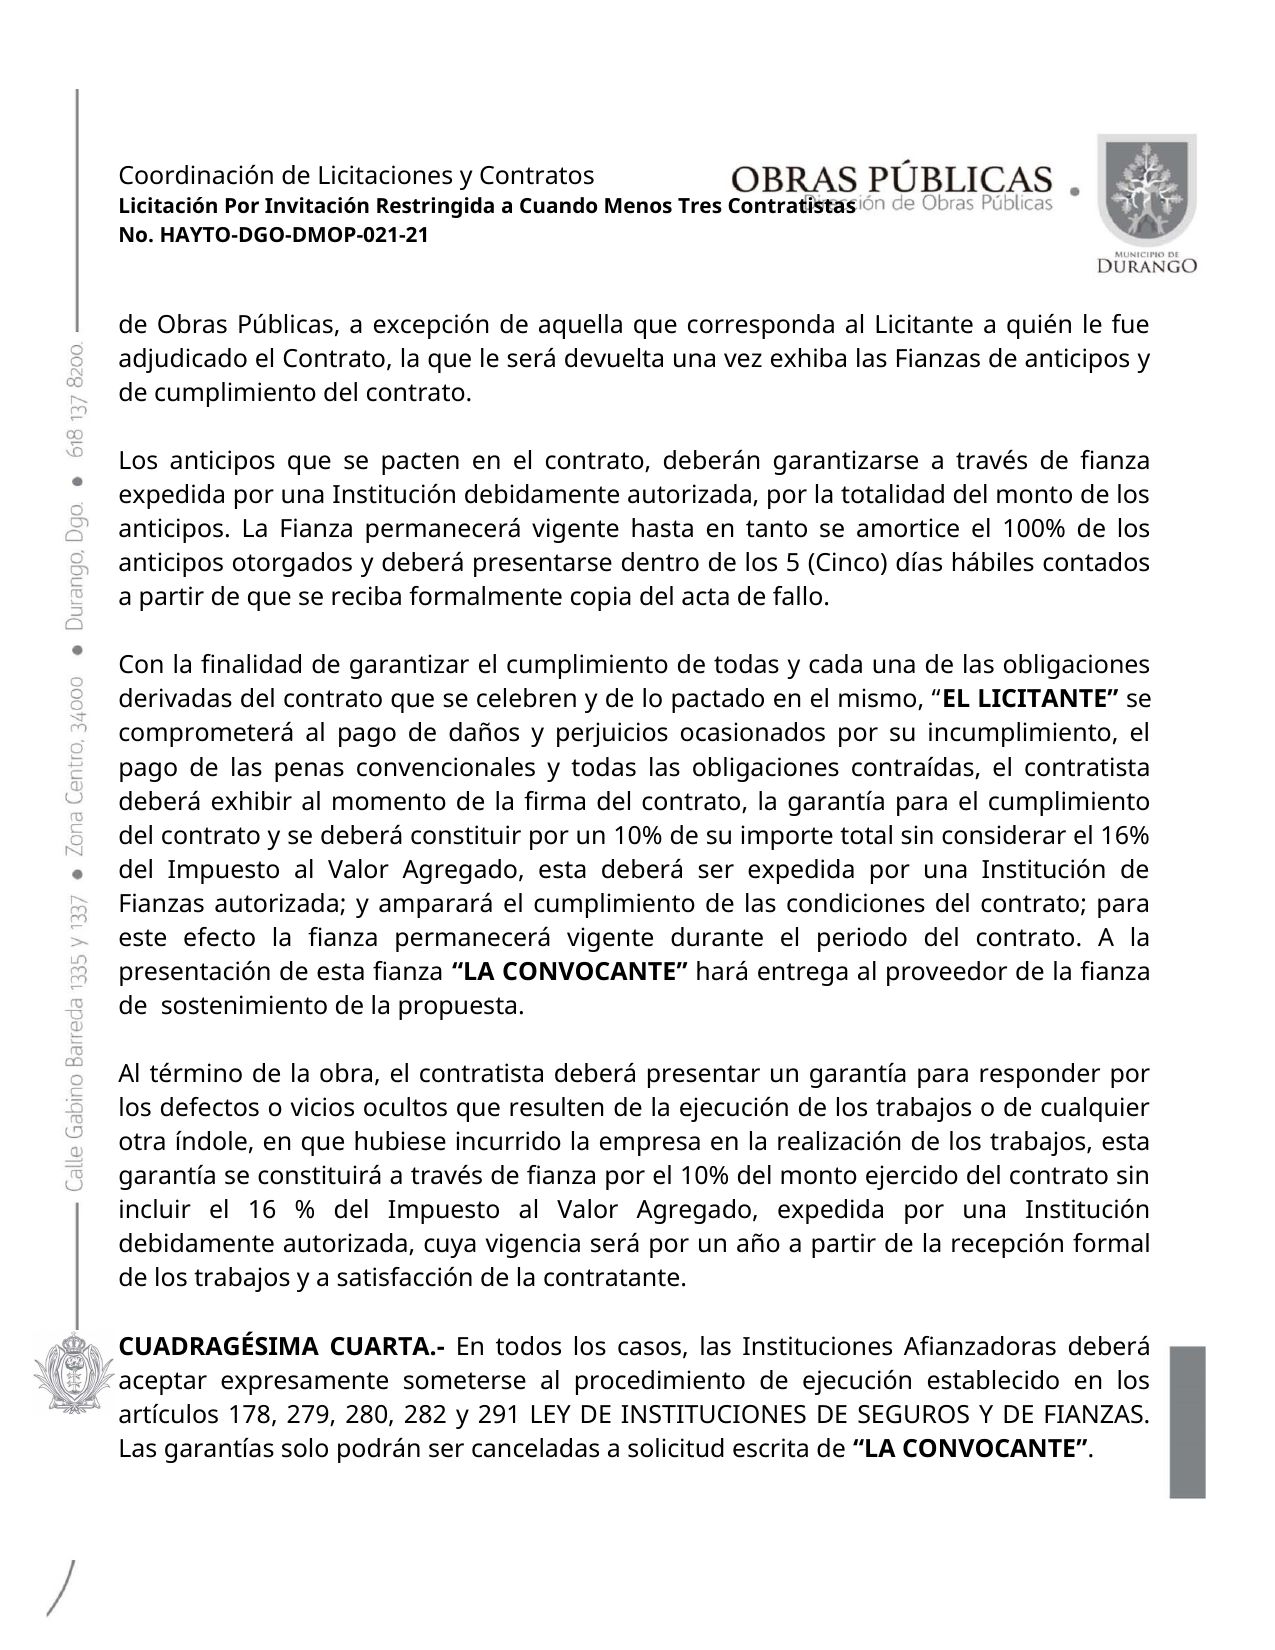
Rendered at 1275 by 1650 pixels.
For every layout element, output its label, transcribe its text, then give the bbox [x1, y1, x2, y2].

text Al término de la obra, el contratista deberá presentar un garantía para responder por los defectos o vicios ocultos que resulten de la ejecución de los trabajos o de cualquier otra índole, en que hubiese incurrido la empresa en la realización de los trabajos, esta garantía se constituirá a través de fianza por el 10% del monto ejercido del contrato sin incluir el 16 % del Impuesto al Valor Agregado, expedida por una Institución debidamente autorizada, cuya vigencia será por un año a partir de la recepción formal de los trabajos y a satisfacción de la contratante. [118, 1056, 1152, 1294]
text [118, 306, 1152, 408]
text Con la finalidad de garantizar el cumplimiento de todas y cada una de las obligaciones derivadas del contrato que se celebren y de lo pactado en el mismo, “EL LICITANTE” se comprometerá al pago de daños y perjuicios ocasionados por su incumplimiento, el pago de las penas convencionales y todas las obligaciones contraídas, el contratista deberá exhibir al momento de la firma del contrato, la garantía para el cumplimiento del contrato y se deberá constituir por un 10% de su importe total sin considerar el 16% del Impuesto al Valor Agregado, esta deberá ser expedida por una Institución de Fianzas autorizada; y amparará el cumplimiento de las condiciones del contrato; para este efecto la fianza permanecerá vigente durante el periodo del contrato. A la presentación de esta fianza “” hará entrega al proveedor de la fianza de sostenimiento de la propuesta. [118, 647, 1152, 1022]
text CUADRAGÉSIMA CUARTA.- En todos los casos, las Instituciones Afianzadoras deberá aceptar expresamente someterse al procedimiento de ejecución establecido en los artículos 178, 279, 280, 282 y 291 LEY DE INSTITUCIONES DE SEGUROS Y DE FIANZAS. Las garantías solo podrán ser canceladas a solicitud escrita de “”. [118, 1328, 1152, 1464]
text Los anticipos que se pacten en el contrato, deberán garantizarse a través de fianza expedida por una Institución debidamente autorizada, por la totalidad del monto de los anticipos. permanecerá vigente hasta en tanto se amortice el 100% de los anticipos otorgados y deberá presentarse dentro de los 5 (Cinco) días hábiles contados a partir de que se reciba formalmente copia del acta de fallo. [118, 443, 1152, 613]
picture [31, 89, 1206, 1650]
